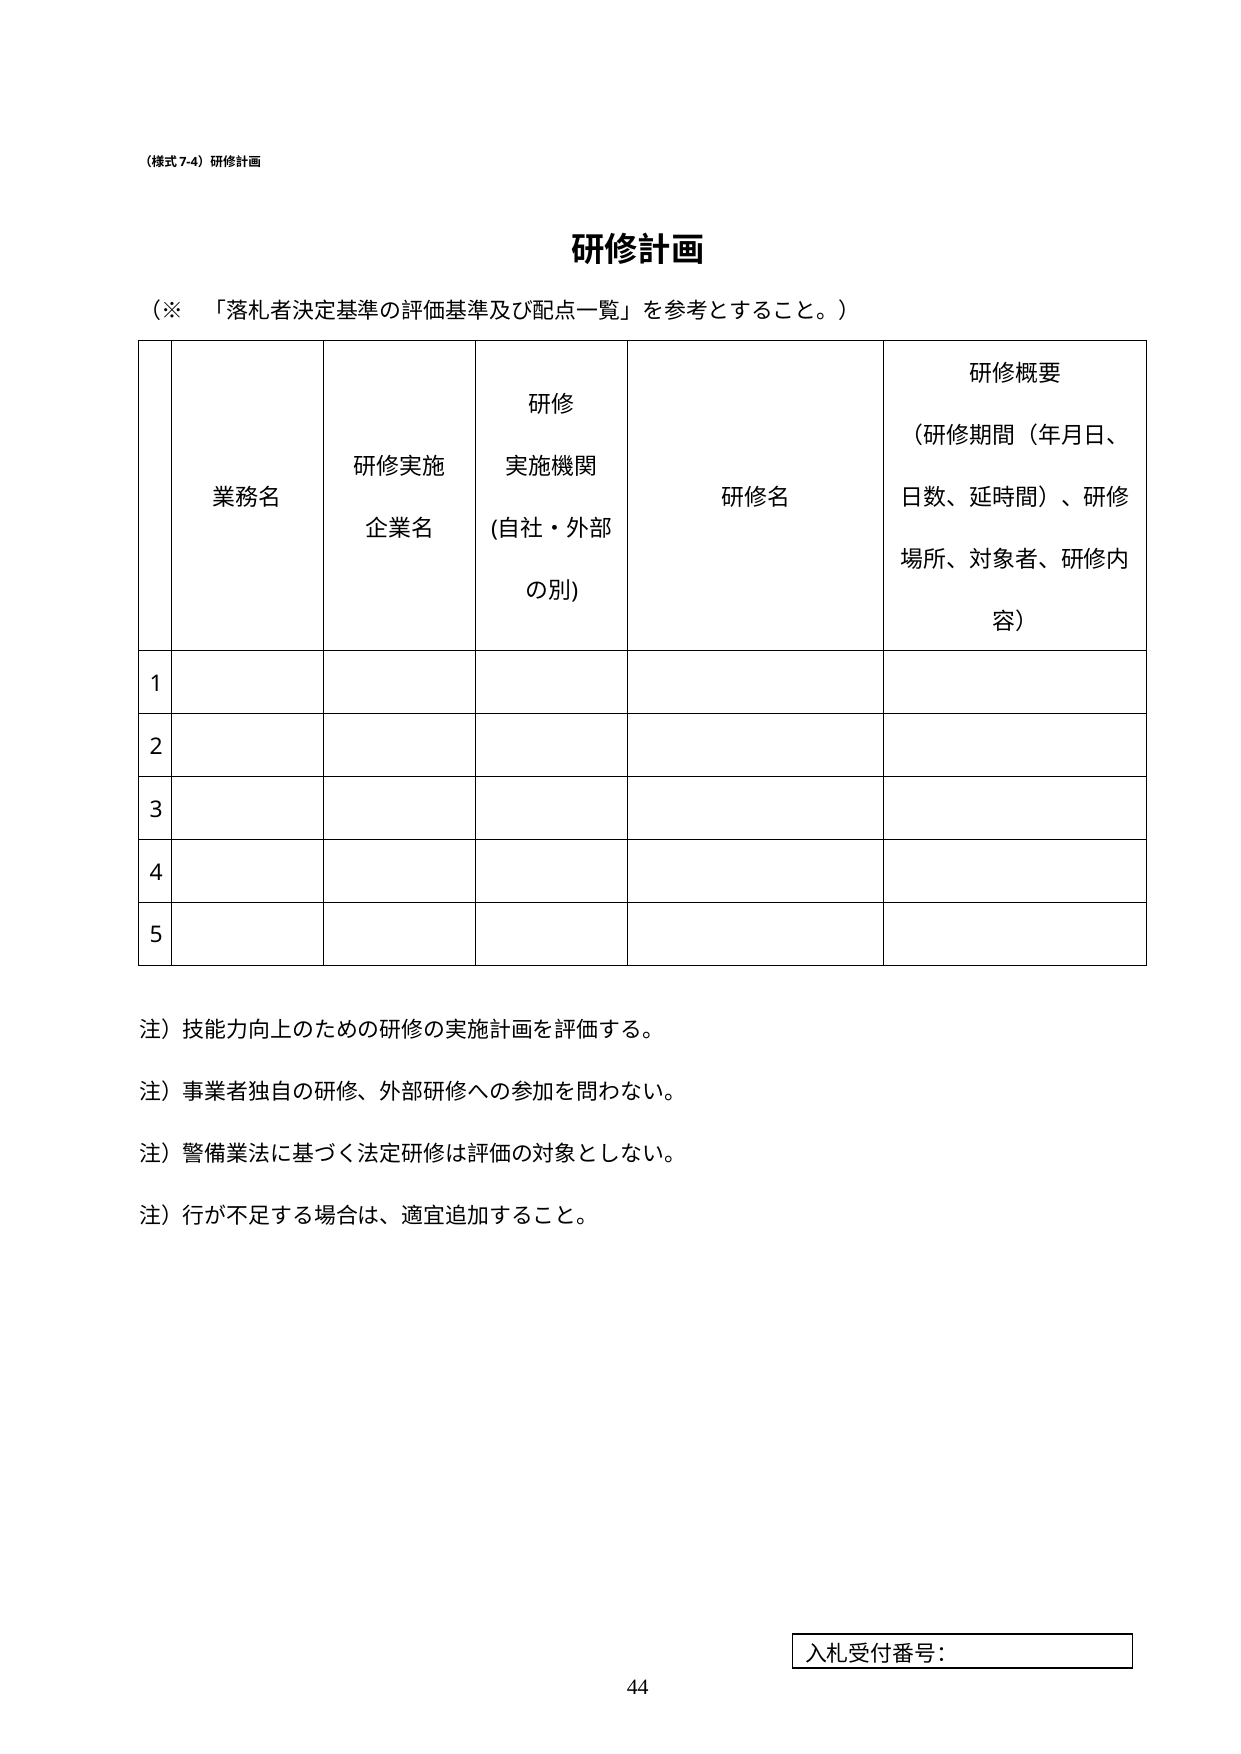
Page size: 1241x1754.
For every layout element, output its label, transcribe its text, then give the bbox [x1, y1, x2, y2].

table_cell [172, 777, 323, 839]
table_cell [476, 651, 627, 713]
text 注）技能力向上のための研修の実施計画を評価する。 [139, 997, 1136, 1059]
table_cell [628, 903, 883, 965]
table_cell [884, 714, 1146, 776]
table_cell 3 [139, 777, 171, 839]
table_cell [324, 777, 475, 839]
text 注）警備業法に基づく法定研修は評価の対象としない。 [139, 1121, 1136, 1182]
table_cell [476, 903, 627, 965]
table_cell [324, 651, 475, 713]
table_header 研修実施 企業名 [324, 341, 475, 650]
table_header 業務名 [172, 341, 323, 650]
table_cell [324, 903, 475, 965]
table_cell [476, 777, 627, 839]
table_cell [324, 714, 475, 776]
text （様式7-4）研修計画 [139, 123, 1136, 185]
table_cell [172, 903, 323, 965]
table_cell 4 [139, 840, 171, 902]
text 注）行が不足する場合は、適宜追加すること。 [139, 1182, 1136, 1244]
table_header [139, 341, 171, 372]
table_cell 2 [139, 714, 171, 776]
table_cell [172, 651, 323, 713]
text 注）事業者独自の研修、外部研修への参加を問わない。 [139, 1059, 1136, 1121]
table_cell [172, 840, 323, 902]
table_cell [628, 714, 883, 776]
table_header 研修概要 （研修期間（年月日、日数、延時間）、研修場所、対象者、研修内容） [884, 341, 1146, 650]
table_header 研修 実施機関 (自社・外部の別) [476, 341, 627, 650]
table_cell [628, 777, 883, 839]
table_cell 1 [139, 651, 171, 713]
table_cell [628, 651, 883, 713]
table_cell [884, 777, 1146, 839]
table_cell [884, 651, 1146, 713]
table_cell [884, 840, 1146, 902]
text 研修計画 [139, 216, 1136, 278]
table_cell 5 [139, 903, 171, 965]
table_cell [884, 903, 1146, 965]
table_cell [172, 714, 323, 776]
table_cell [476, 714, 627, 776]
table_header 研修名 [628, 341, 883, 650]
table_cell [139, 372, 171, 650]
text （※ 「落札者決定基準の評価基準及び配点一覧」を参考とすること。） [139, 278, 1136, 340]
table_cell [476, 840, 627, 902]
table_cell [324, 840, 475, 902]
table_cell [628, 840, 883, 902]
